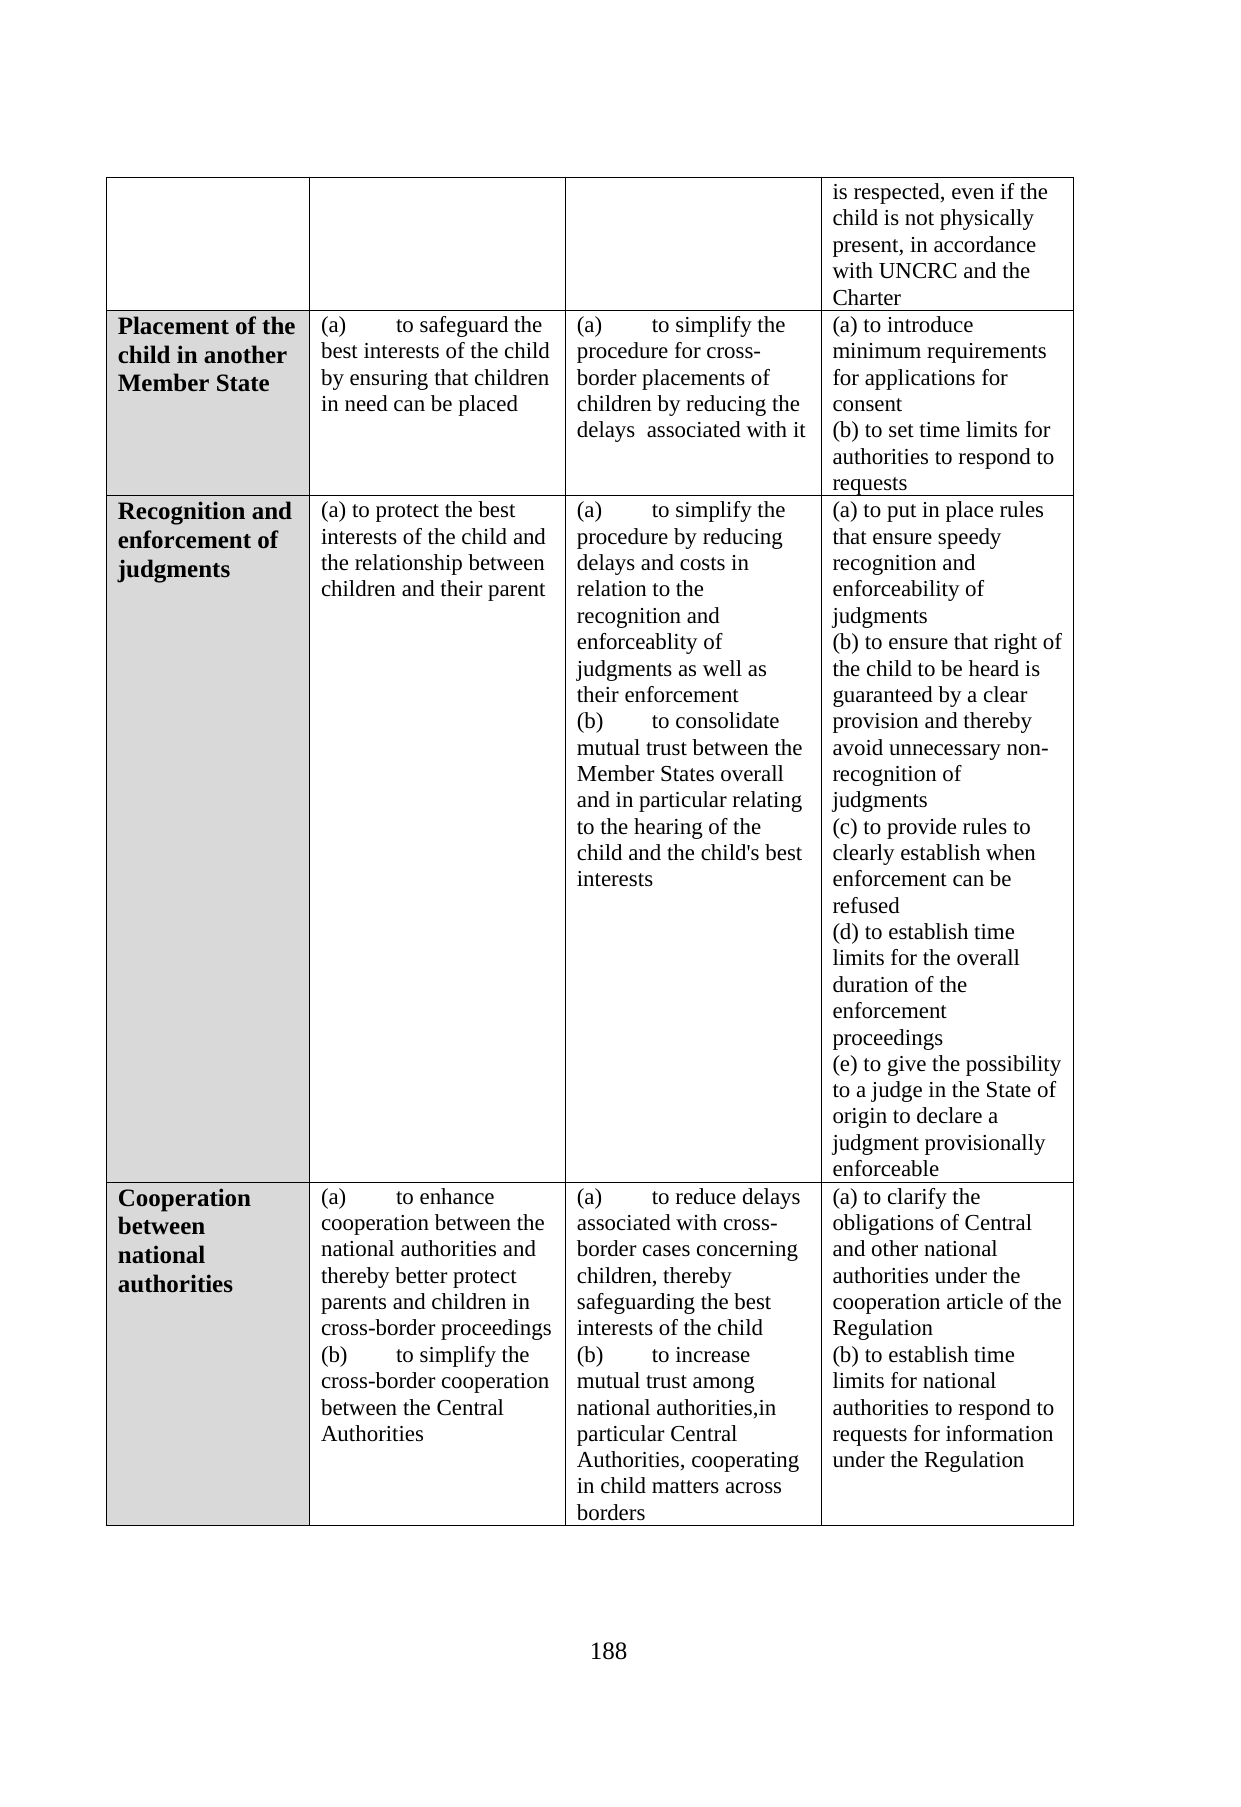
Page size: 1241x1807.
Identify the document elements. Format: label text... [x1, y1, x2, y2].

table_cell (a) to simplify the procedure for cross-border placements of children by reducing the delays associated with it [566, 311, 821, 495]
table_cell (a) to put in place rules that ensure speedy recognition and enforceability of judgments (b) to ensure that right of the child to be heard is guaranteed by a clear provision and thereby avoid unnecessary non-recognition of judgments (c) to provide rules to clearly establish when enforcement can be refused (d) to establish time limits for the overall duration of the enforcement proceedings (e) to give the possibility to a judge in the State of origin to declare a judgment provisionally enforceable [822, 496, 1073, 1182]
table_cell (a) to enhance cooperation between the national authorities and thereby better protect parents and children in cross-border proceedings (b) to simplify the cross-border cooperation between the Central Authorities [310, 1183, 565, 1525]
table_cell Placement of the child in another Member State [107, 311, 309, 495]
table_cell (a) to protect the best interests of the child and the relationship between children and their parent [310, 496, 565, 1182]
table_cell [310, 178, 565, 310]
table_cell (a) to introduce minimum requirements for applications for consent (b) to set time limits for authorities to respond to requests [822, 311, 1073, 495]
table_cell (a) to reduce delays associated with cross-border cases concerning children, thereby safeguarding the best interests of the child (b) to increase mutual trust among national authorities,in particular Central Authorities, cooperating in child matters across borders [566, 1183, 821, 1525]
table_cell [822, 178, 1073, 310]
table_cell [107, 178, 309, 310]
table_cell Recognition and enforcement of judgments [107, 496, 309, 1182]
table_cell (a) to simplify the procedure by reducing delays and costs in relation to the recognition and enforceablity of judgments as well as their enforcement (b) to consolidate mutual trust between the Member States overall and in particular relating to the hearing of the child and the child's best interests [566, 496, 821, 1182]
table_cell (a) to clarify the obligations of Central and other national authorities under the cooperation article of the Regulation (b) to establish time limits for national authorities to respond to requests for information under the Regulation [822, 1183, 1073, 1525]
table_cell (a) to safeguard the best interests of the child by ensuring that children in need can be placed [310, 311, 565, 495]
table_cell Cooperation between national authorities [107, 1183, 309, 1525]
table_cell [566, 178, 821, 310]
